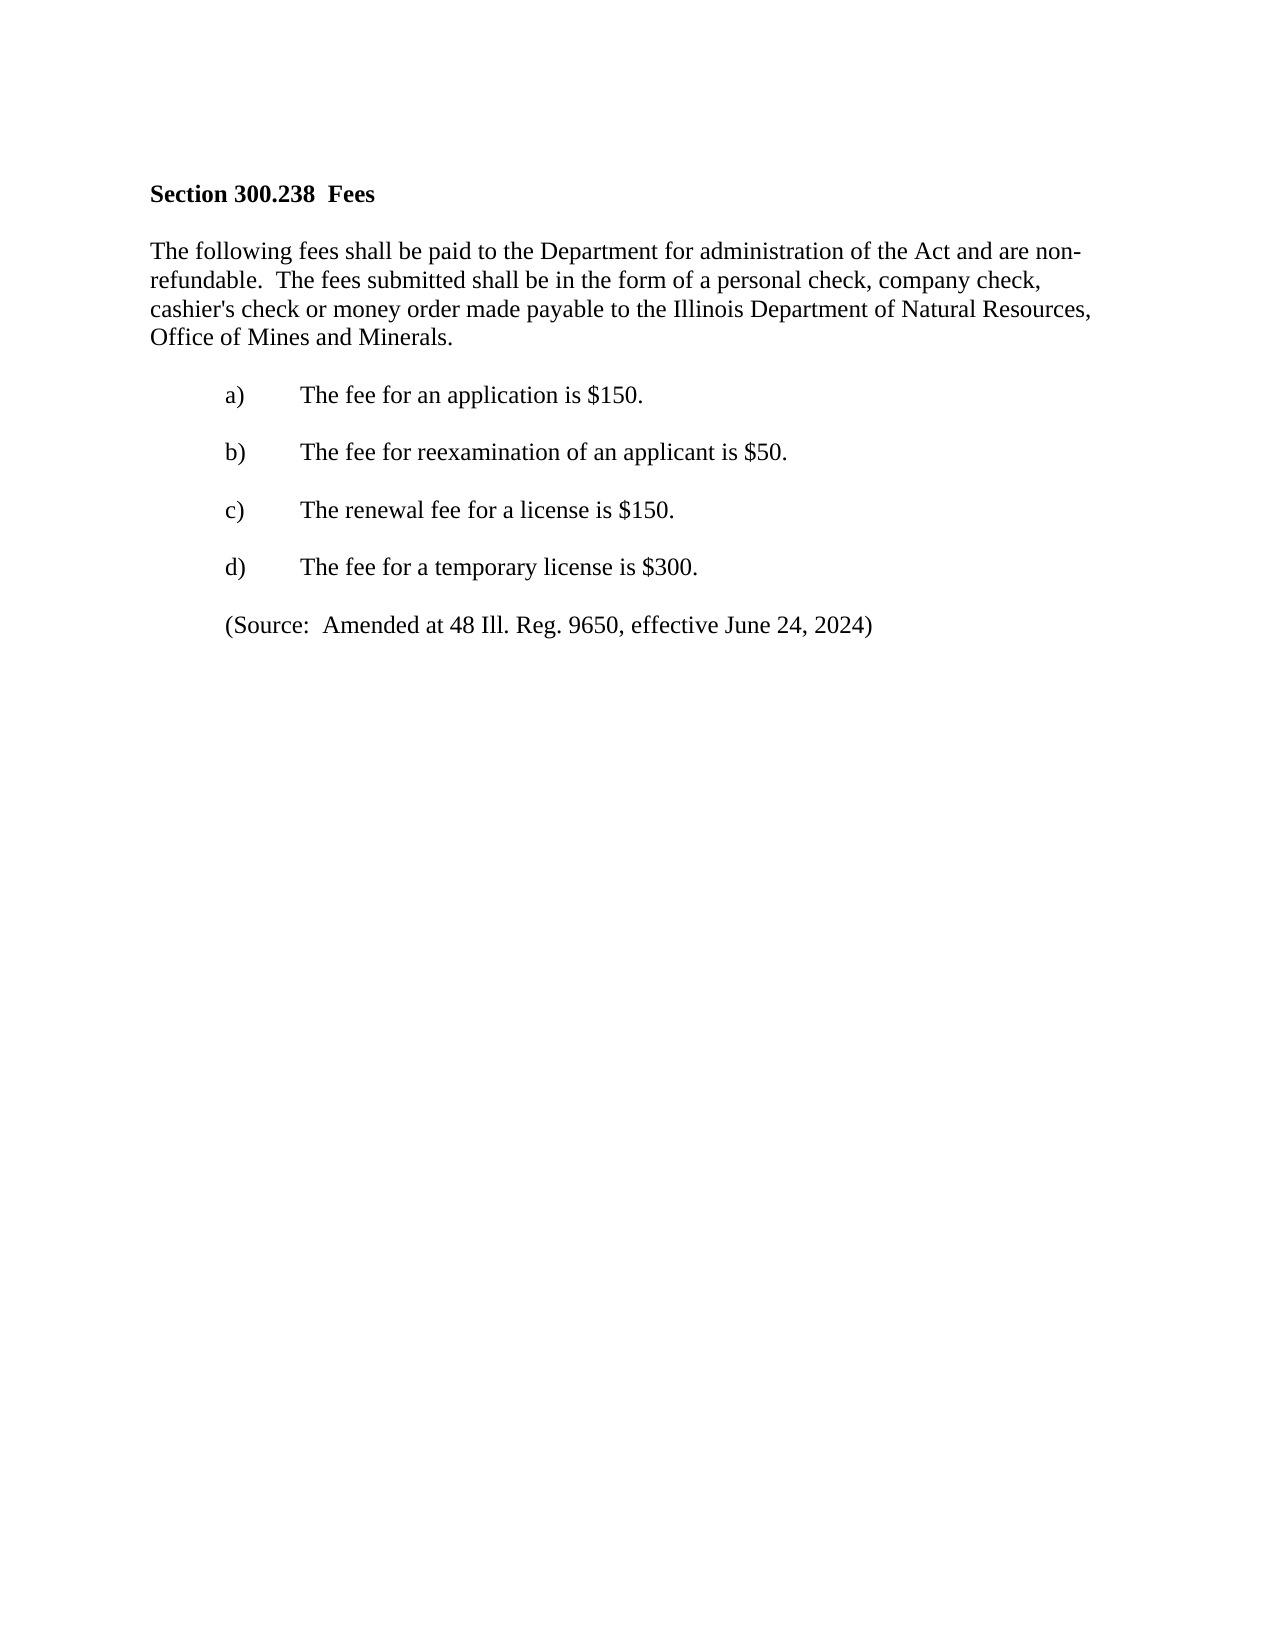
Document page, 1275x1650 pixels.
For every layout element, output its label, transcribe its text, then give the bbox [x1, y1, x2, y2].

text d) The fee for a temporary license is $300. [225, 552, 1125, 581]
text b) The fee for reexamination of an applicant is $50. [225, 437, 1125, 466]
text The following fees shall be paid to the Department for administration of the Act and are non-refundable. The fees submitted shall be in the form of a personal check, company check, cashier's check or money order made payable to the Illinois Department of Natural Resources, Office of Mines and Minerals. [150, 236, 1125, 351]
text a) The fee for an application is $150. [225, 380, 1125, 409]
text Section 300.238 Fees [150, 179, 1125, 207]
text c) The renewal fee for a license is $150. [225, 495, 1125, 524]
text (Source: Amended at 48 Ill. Reg. 9650, effective June 24, 2024) [225, 610, 1125, 639]
